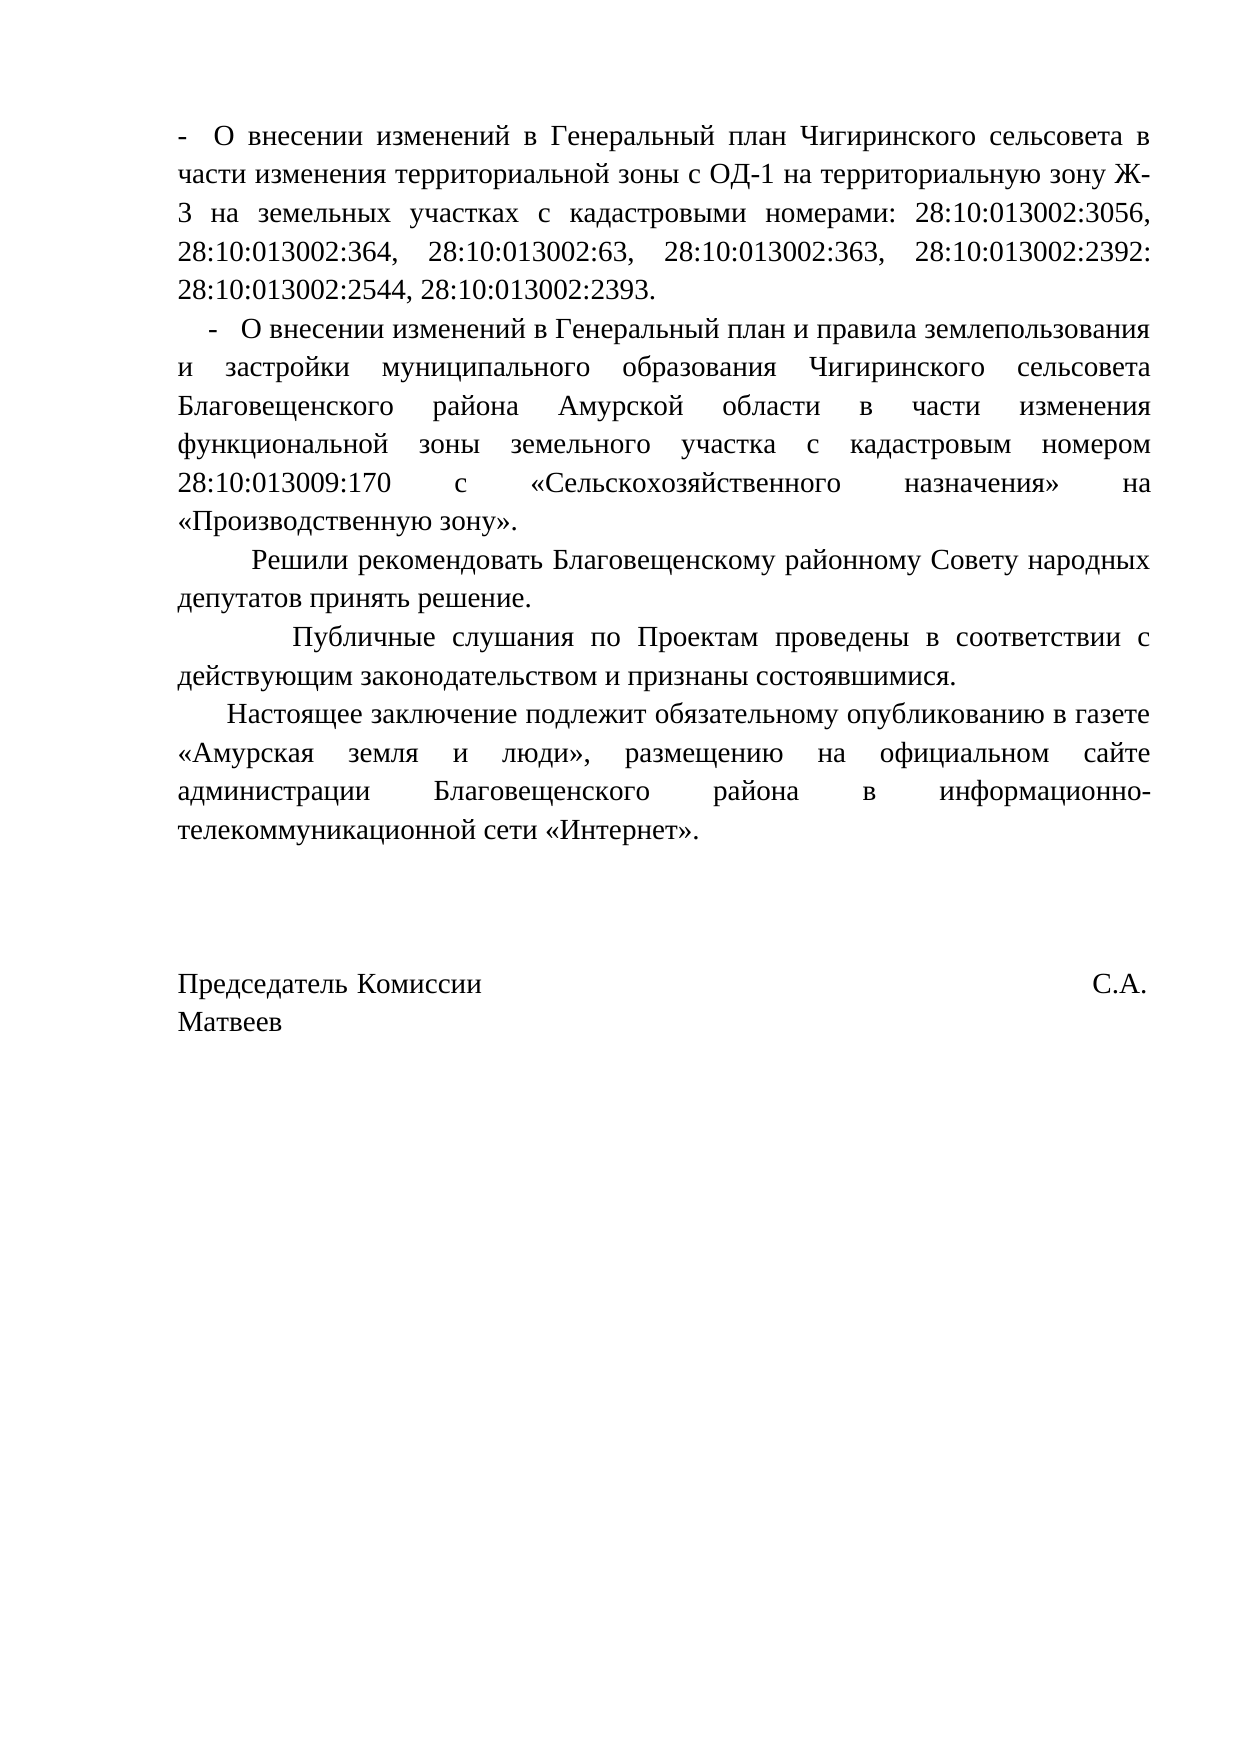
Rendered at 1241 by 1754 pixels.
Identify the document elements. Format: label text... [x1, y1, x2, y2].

text Председатель Комиссии С.А. Матвеев [177, 966, 1152, 1038]
text - О внесении изменений в Генеральный план Чигиринского сельсовета в части изменения территориальной зоны с ОД-1 на территориальную зону Ж-3 на земельных участках с кадастровыми номерами: 28:10:013002:3056, 28:10:013002:364, 28:10:013002:63, 28:10:013002:363, 28:10:013002:2392: 28:10:013002:2544, 28:10:013002:2393. [177, 118, 1152, 306]
text Публичные слушания по Проектам проведены в соответствии с действующим законодательством и признаны состоявшимися. [177, 619, 1152, 691]
text - О внесении изменений в Генеральный план и правила землепользования и застройки муниципального образования Чигиринского сельсовета Благовещенского района Амурской области в части изменения функциональной зоны земельного участка с кадастровым номером 28:10:013009:170 с «Сельскохозяйственного назначения» на «Производственную зону». [177, 311, 1152, 537]
text Настоящее заключение подлежит обязательному опубликованию в газете «Амурская земля и люди», размещению на официальном сайте администрации Благовещенского района в информационно-телекоммуникационной сети «Интернет». [177, 696, 1152, 845]
text Решили рекомендовать Благовещенскому районному Совету народных депутатов принять решение. [177, 542, 1152, 614]
